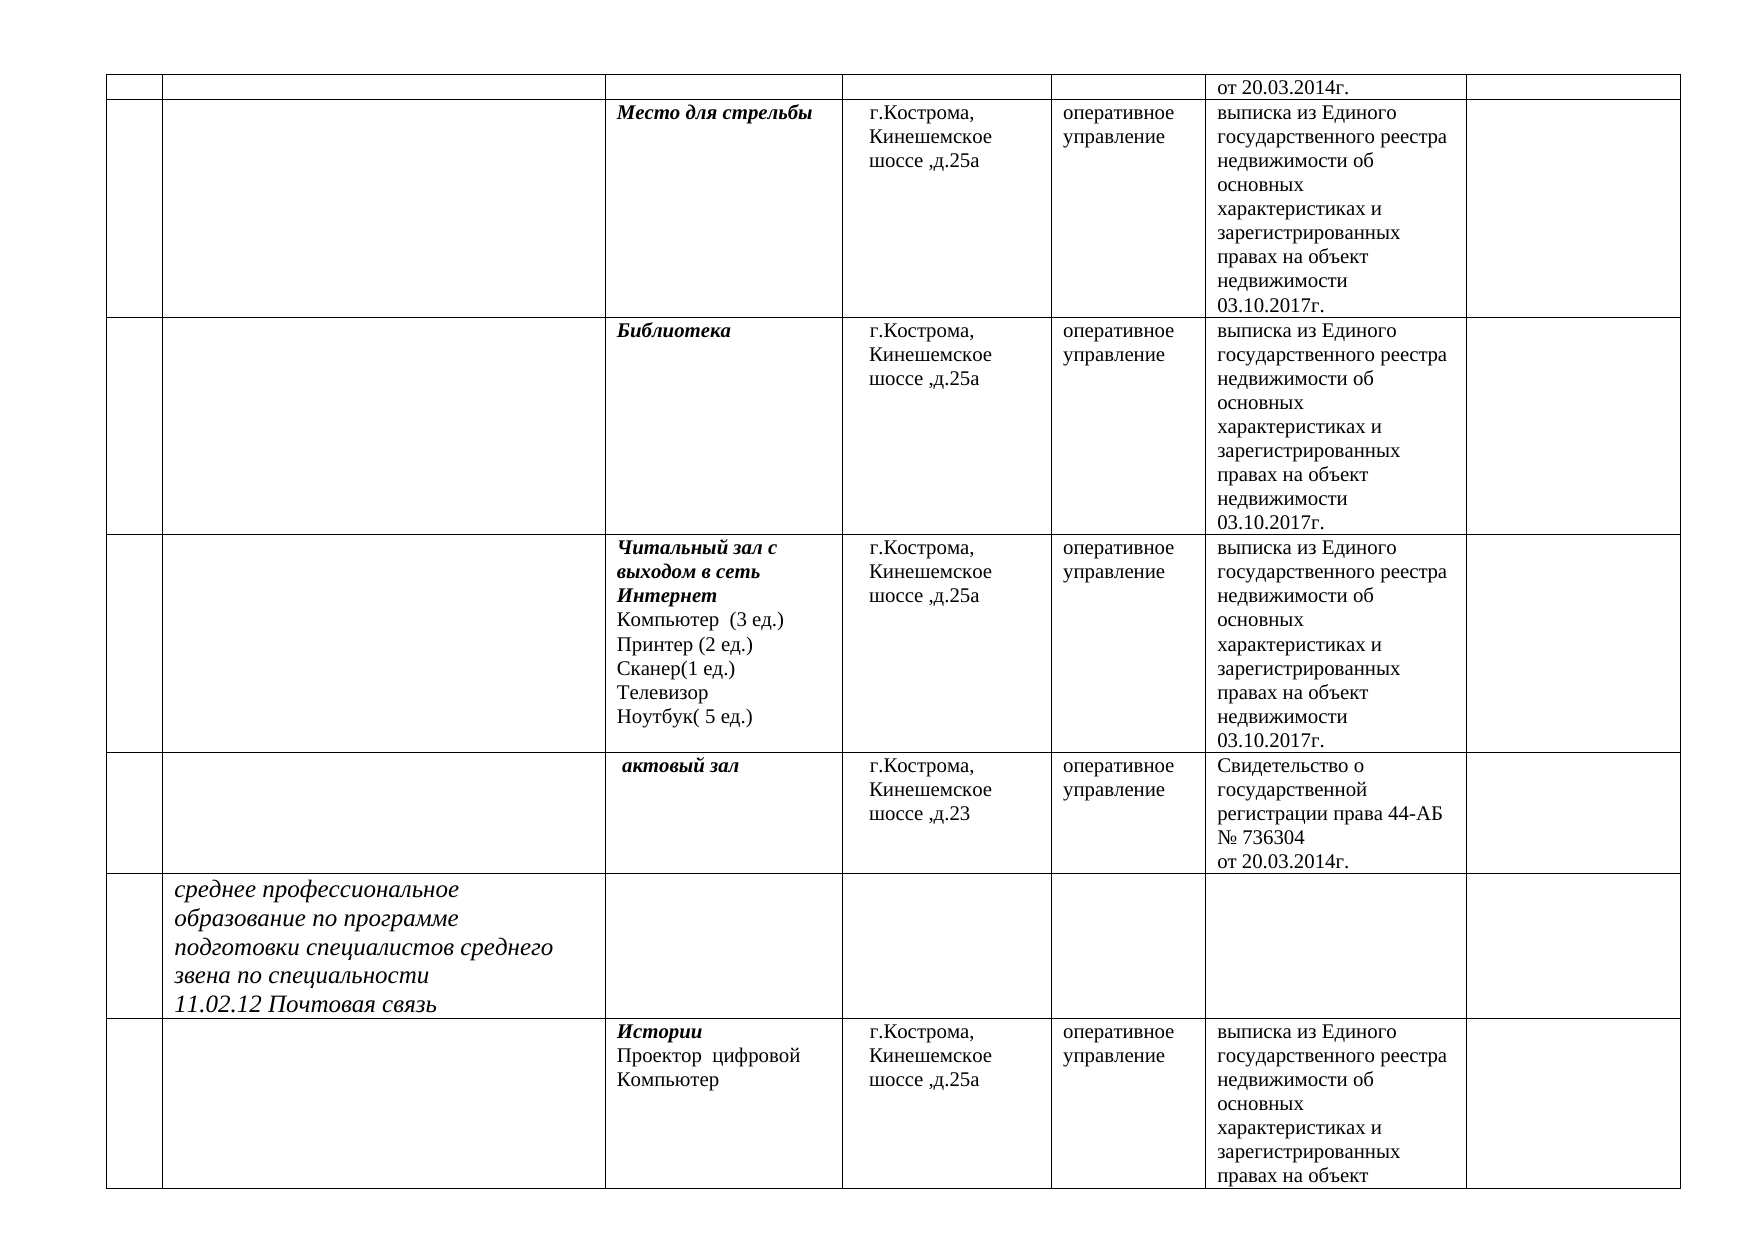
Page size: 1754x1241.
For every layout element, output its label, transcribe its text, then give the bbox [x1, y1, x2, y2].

table_cell Библиотека [606, 318, 842, 534]
table_cell [163, 318, 605, 534]
table_cell [1467, 535, 1680, 752]
table_cell Свидетельство о государственной регистрации права 44-АБ № 736304 от 20.03.2014г. [1206, 753, 1466, 873]
table_cell оперативное управление [1052, 535, 1205, 752]
table_cell [163, 100, 605, 317]
table_cell [107, 874, 162, 1018]
table_cell оперативное управление [1052, 318, 1205, 534]
table_cell [107, 318, 162, 534]
table_cell [843, 874, 1051, 1018]
table_cell выписка из Единого государственного реестра недвижимости об основных характеристиках и зарегистрированных правах на объект недвижимости 03.10.2017г. [1206, 318, 1466, 534]
table_cell г.Кострома, Кинешемское шоссе ,д.23 [843, 753, 1051, 873]
table_cell [1467, 1019, 1680, 1187]
table_cell Читальный зал с выходом в сеть Интернет Компьютер (3 ед.) Принтер (2 ед.) Сканер(1 ед.) Телевизор Ноутбук( 5 ед.) [606, 535, 842, 752]
table_cell [1467, 75, 1680, 99]
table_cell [1206, 1019, 1466, 1187]
table_cell [1467, 874, 1680, 1018]
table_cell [1052, 100, 1205, 317]
table_cell [107, 100, 162, 317]
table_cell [1052, 1019, 1205, 1187]
table_cell [107, 535, 162, 752]
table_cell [1206, 75, 1466, 99]
table_cell г.Кострома, Кинешемское шоссе ,д.25а [843, 535, 1051, 752]
table_cell [1467, 318, 1680, 534]
table_cell Место для стрельбы [606, 100, 842, 317]
table_cell [606, 874, 842, 1018]
table_cell [107, 75, 162, 99]
table_cell г.Кострома, Кинешемское шоссе ,д.25а [843, 318, 1051, 534]
table_cell [1206, 874, 1466, 1018]
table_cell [606, 75, 842, 99]
table_cell [107, 753, 162, 873]
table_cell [843, 75, 1051, 99]
table_cell [1052, 874, 1205, 1018]
table_cell [163, 535, 605, 752]
table_cell выписка из Единого государственного реестра недвижимости об основных характеристиках и зарегистрированных правах на объект недвижимости 03.10.2017г. [1206, 535, 1466, 752]
table_cell [1467, 753, 1680, 873]
table_cell г.Кострома, Кинешемское шоссе ,д.25а [843, 100, 1051, 317]
table_cell [163, 1019, 605, 1187]
table_cell среднее профессиональное образование по программе подготовки специалистов среднего звена по специальности 11.02.12 Почтовая связь [163, 874, 605, 1018]
table_cell [163, 75, 605, 99]
table_cell оперативное управление [1052, 753, 1205, 873]
table_cell выписка из Единого государственного реестра недвижимости об основных характеристиках и зарегистрированных правах на объект недвижимости 03.10.2017г. [1206, 100, 1466, 317]
table_cell [107, 1019, 162, 1187]
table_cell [606, 1019, 842, 1187]
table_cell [843, 1019, 1051, 1187]
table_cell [1052, 75, 1205, 99]
table_cell актовый зал [606, 753, 842, 873]
table_cell [1467, 100, 1680, 317]
table_cell [163, 753, 605, 873]
